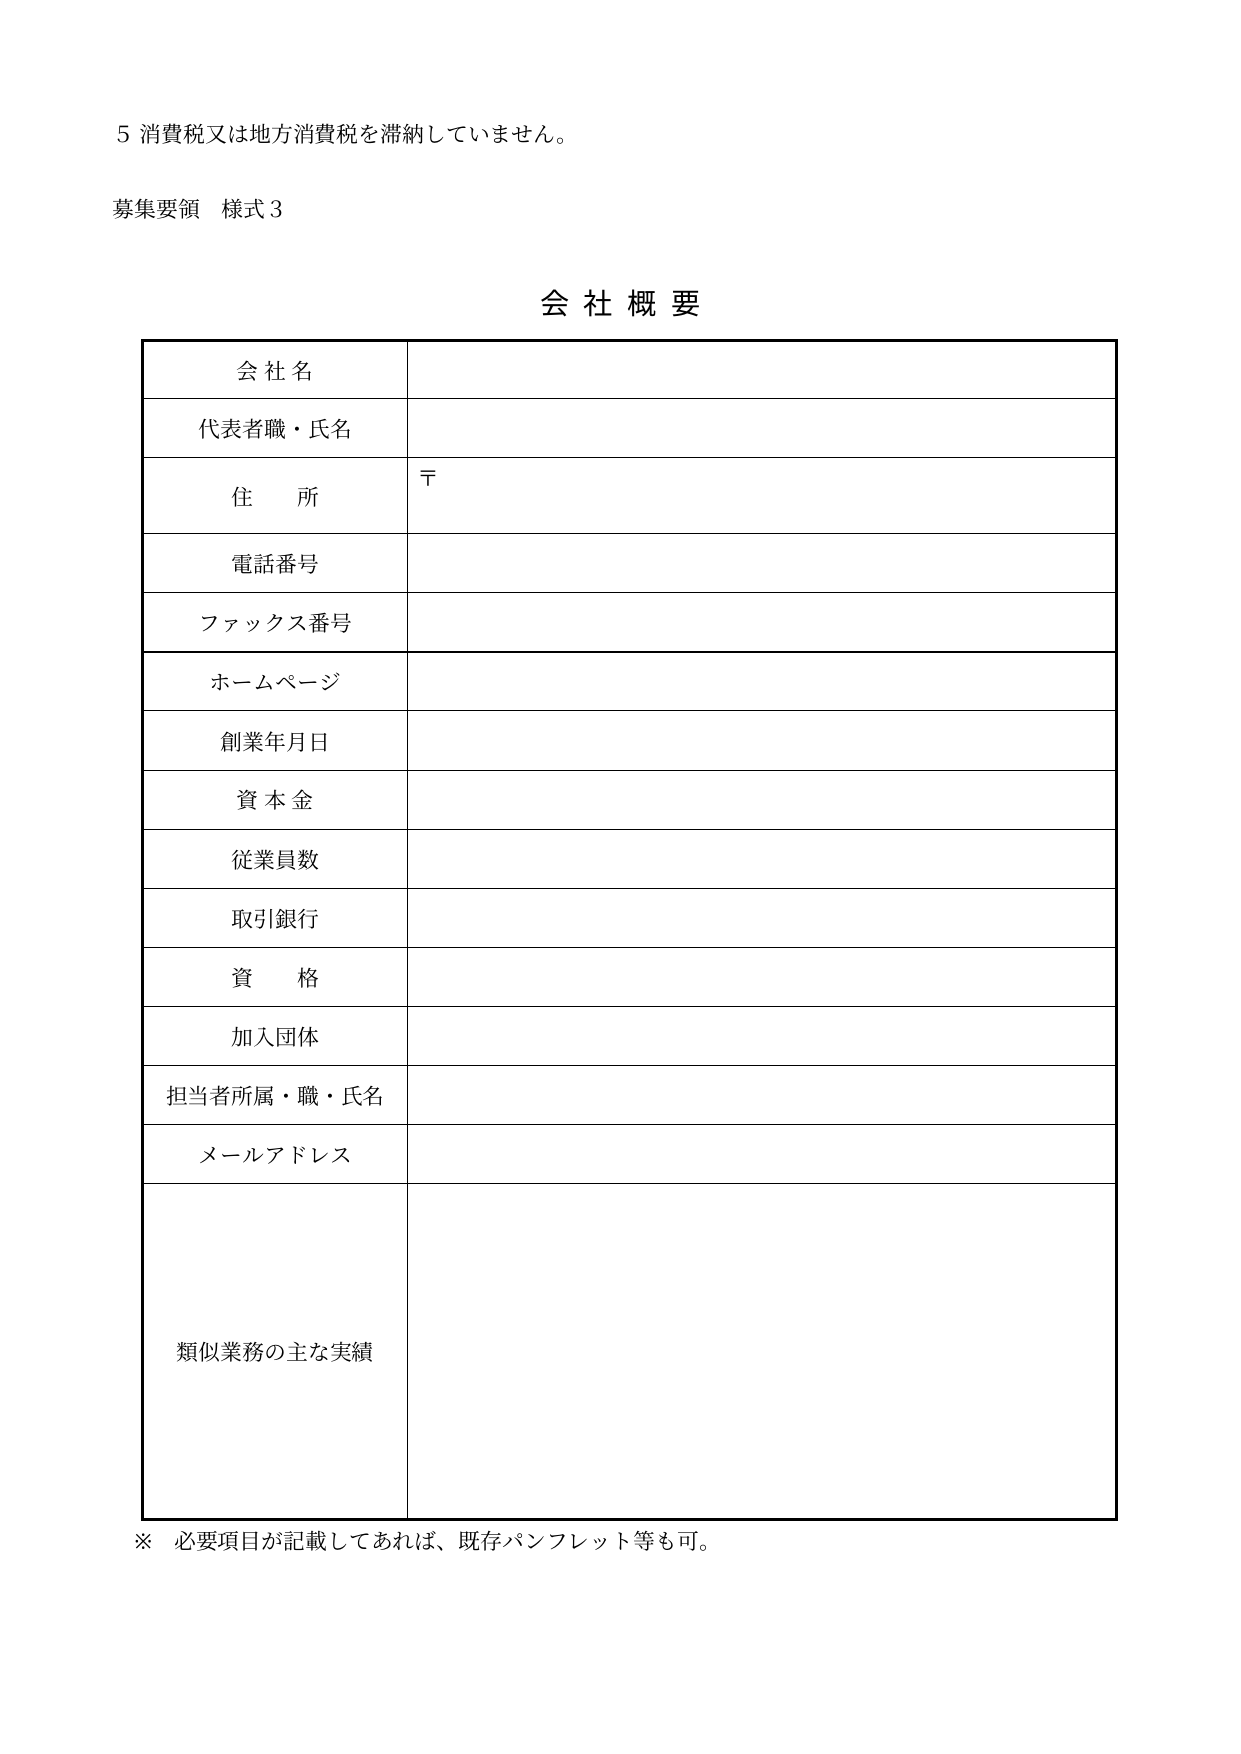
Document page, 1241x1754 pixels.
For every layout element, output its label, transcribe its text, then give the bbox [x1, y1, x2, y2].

table_cell [408, 1007, 1115, 1065]
table_header 会 社 名 [144, 342, 407, 398]
table_cell ホームページ [144, 653, 407, 710]
table_cell [408, 653, 1115, 710]
table_cell [408, 711, 1115, 769]
table_cell メールアドレス [144, 1125, 407, 1183]
table_cell 資 本 金 [144, 771, 407, 828]
table_cell 従業員数 [144, 830, 407, 888]
text 会社概要 [112, 264, 1128, 339]
table_cell 担当者所属・職・氏名 [144, 1066, 407, 1124]
table_cell [408, 1066, 1115, 1124]
table_cell [408, 1184, 1115, 1518]
table_cell 電話番号 [144, 534, 407, 592]
table_cell [408, 948, 1115, 1006]
text 募集要領 様式３ [112, 189, 1128, 227]
table_cell [408, 889, 1115, 947]
table_cell 加入団体 [144, 1007, 407, 1065]
table_cell 類似業務の主な実績 [144, 1184, 407, 1518]
table_header [408, 342, 1115, 398]
table_cell 資 格 [144, 948, 407, 1006]
table_cell 取引銀行 [144, 889, 407, 947]
text ※ 必要項目が記載してあれば、既存パンフレット等も可。 [112, 1521, 1128, 1558]
table_cell [408, 534, 1115, 592]
table_cell 住 所 [144, 458, 407, 533]
table_cell 代表者職・氏名 [144, 399, 407, 457]
table_cell 〒 [408, 458, 1115, 533]
table_cell [408, 593, 1115, 651]
table_cell ファックス番号 [144, 593, 407, 651]
table_cell [408, 771, 1115, 828]
table_cell [408, 1125, 1115, 1183]
table_cell 創業年月日 [144, 711, 407, 769]
table_cell [408, 830, 1115, 888]
table_cell [408, 399, 1115, 457]
text ５ 消費税又は地方消費税を滞納していません。 [112, 114, 1128, 152]
